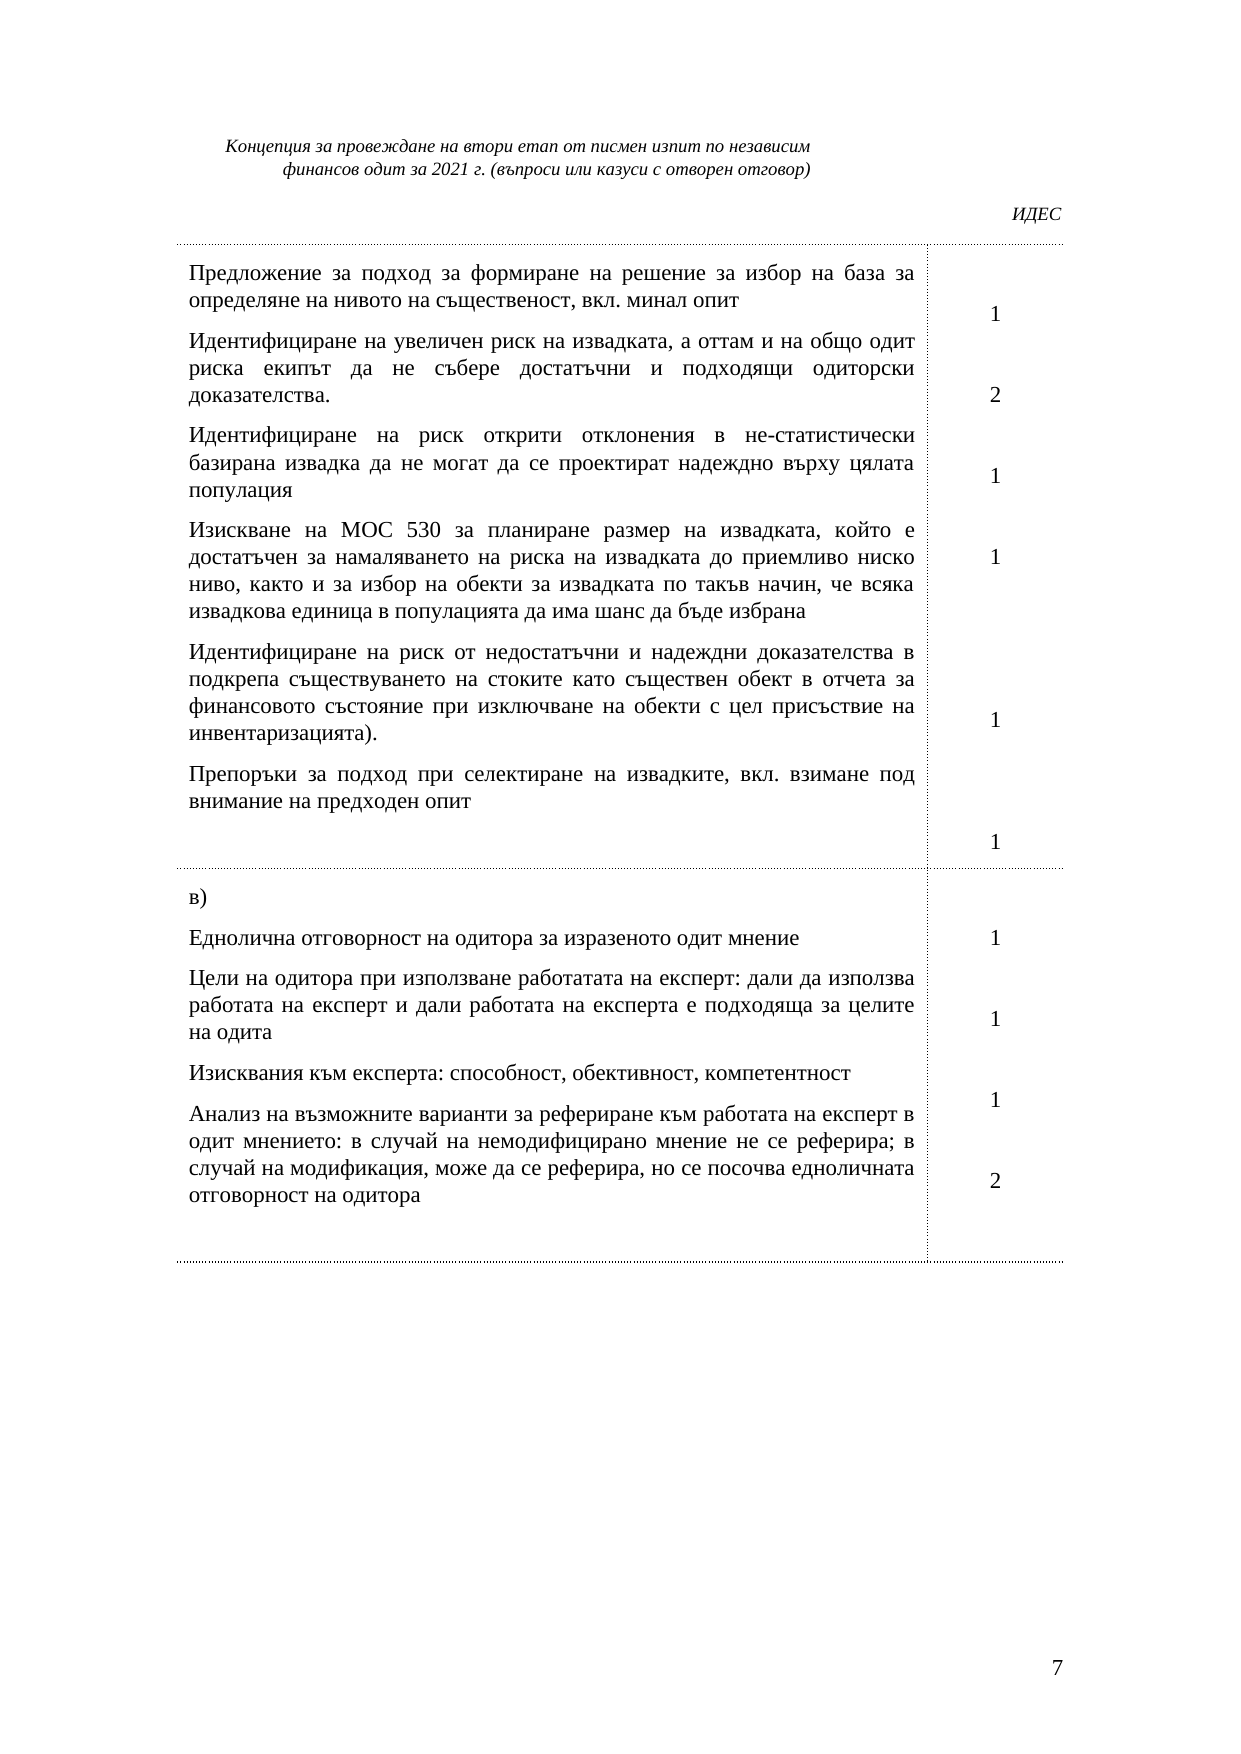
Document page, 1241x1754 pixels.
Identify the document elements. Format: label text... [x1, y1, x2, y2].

table_cell в) Еднолична отговорност на одитора за изразеното одит мнение Цели на одитора при използване работатата на експерт: дали да използва работата на експерт и дали работата на експерта е подходяща за целите на одита Изисквания към експерта: способност, обективност, компетентност Анализ на възможните варианти за рефериране към работата на експерт в одит мнението: в случай на немодифицирано мнение не се реферира; в случай на модификация, може да се реферира, но се посочва едноличната отговорност на одитора [177, 868, 927, 1261]
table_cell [177, 244, 927, 868]
table_cell 1 1 1 2 [927, 868, 1063, 1261]
table_cell 1 2 2 1 2 1 1 1 1 [927, 244, 1063, 868]
